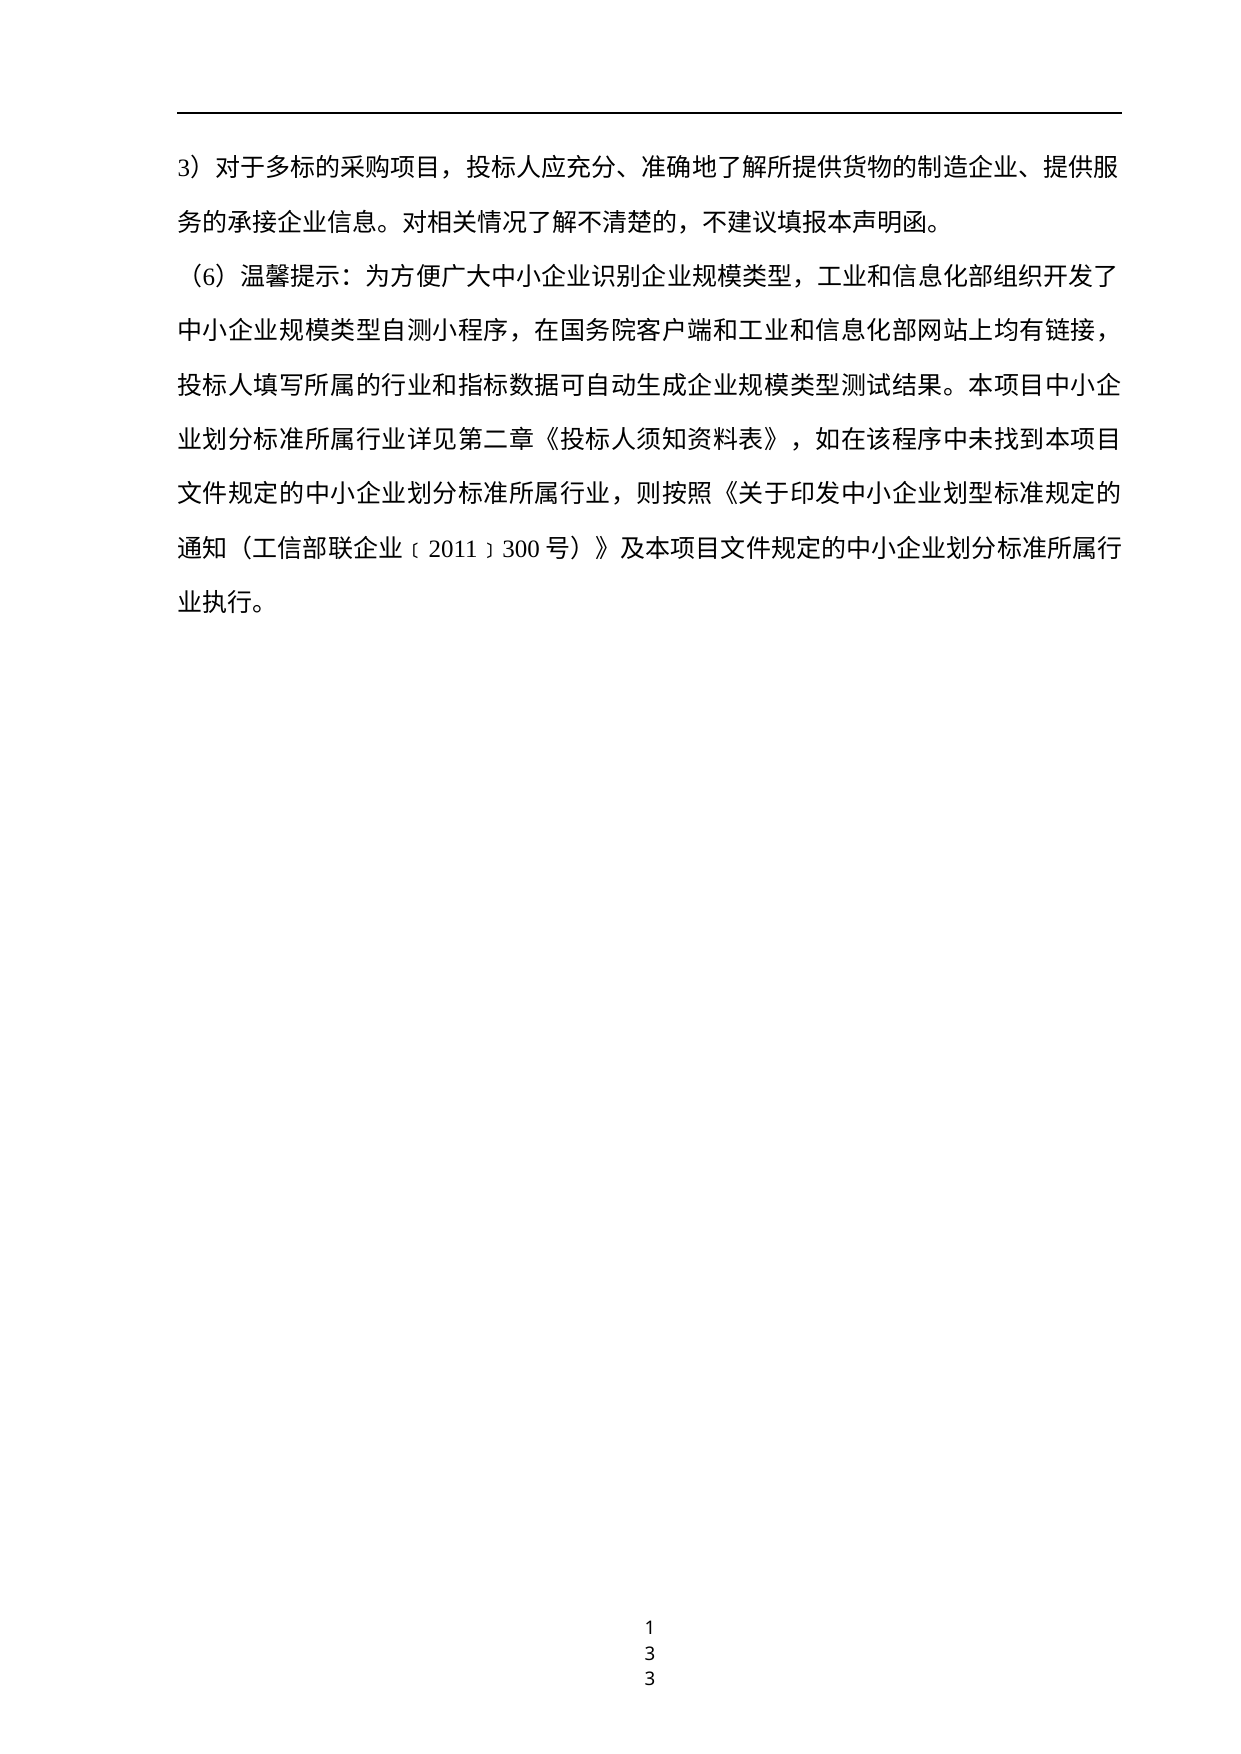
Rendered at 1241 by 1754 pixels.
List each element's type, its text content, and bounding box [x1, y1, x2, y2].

text （6）温馨提示：为方便广大中小企业识别企业规模类型，工业和信息化部组织开发了中小企业规模类型自测小程序，在国务院客户端和工业和信息化部网站上均有链接，投标人填写所属的行业和指标数据可自动生成企业规模类型测试结果。本项目中小企业划分标准所属行业详见第二章《投标人须知资料表》，如在该程序中未找到本项目文件规定的中小企业划分标准所属行业，则按照《关于印发中小企业划型标准规定的通知（工信部联企业﹝2011﹞300号）》及本项目文件规定的中小企业划分标准所属行业执行。 [177, 256, 1122, 619]
text 3）对于多标的采购项目，投标人应充分、准确地了解所提供货物的制造企业、提供服务的承接企业信息。对相关情况了解不清楚的，不建议填报本声明函。 [177, 148, 1122, 238]
